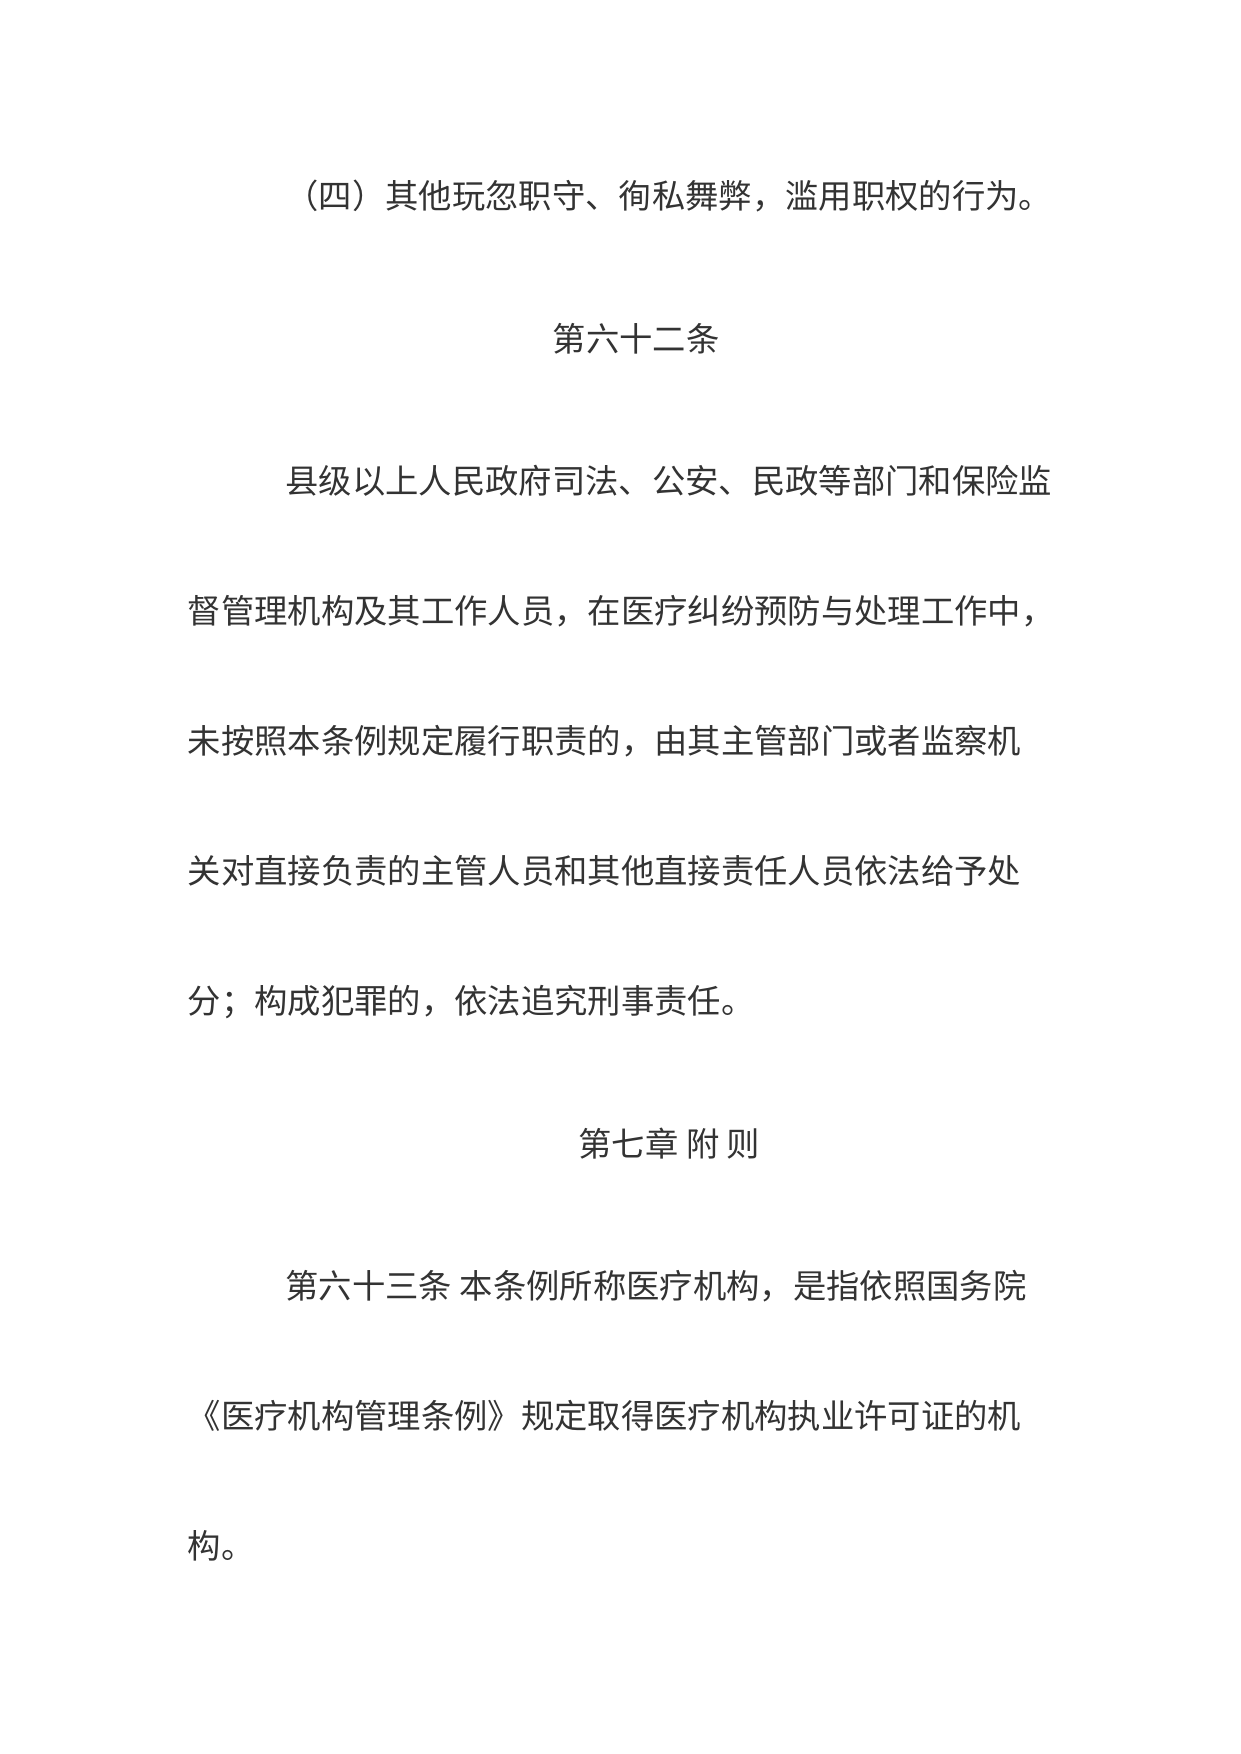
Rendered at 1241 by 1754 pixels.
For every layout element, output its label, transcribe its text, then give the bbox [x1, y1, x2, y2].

text 第七章 附 则 [187, 1109, 1053, 1174]
text （四）其他玩忽职守、徇私舞弊，滥用职权的行为。 [187, 162, 1053, 227]
text 第六十三条 本条例所称医疗机构，是指依照国务院《医疗机构管理条例》规定取得医疗机构执业许可证的机构。 [187, 1252, 1053, 1577]
text 第六十二条 [187, 304, 1053, 369]
text 县级以上人民政府司法、公安、民政等部门和保险监督管理机构及其工作人员，在医疗纠纷预防与处理工作中，未按照本条例规定履行职责的，由其主管部门或者监察机关对直接负责的主管人员和其他直接责任人员依法给予处分；构成犯罪的，依法追究刑事责任。 [187, 447, 1053, 1032]
